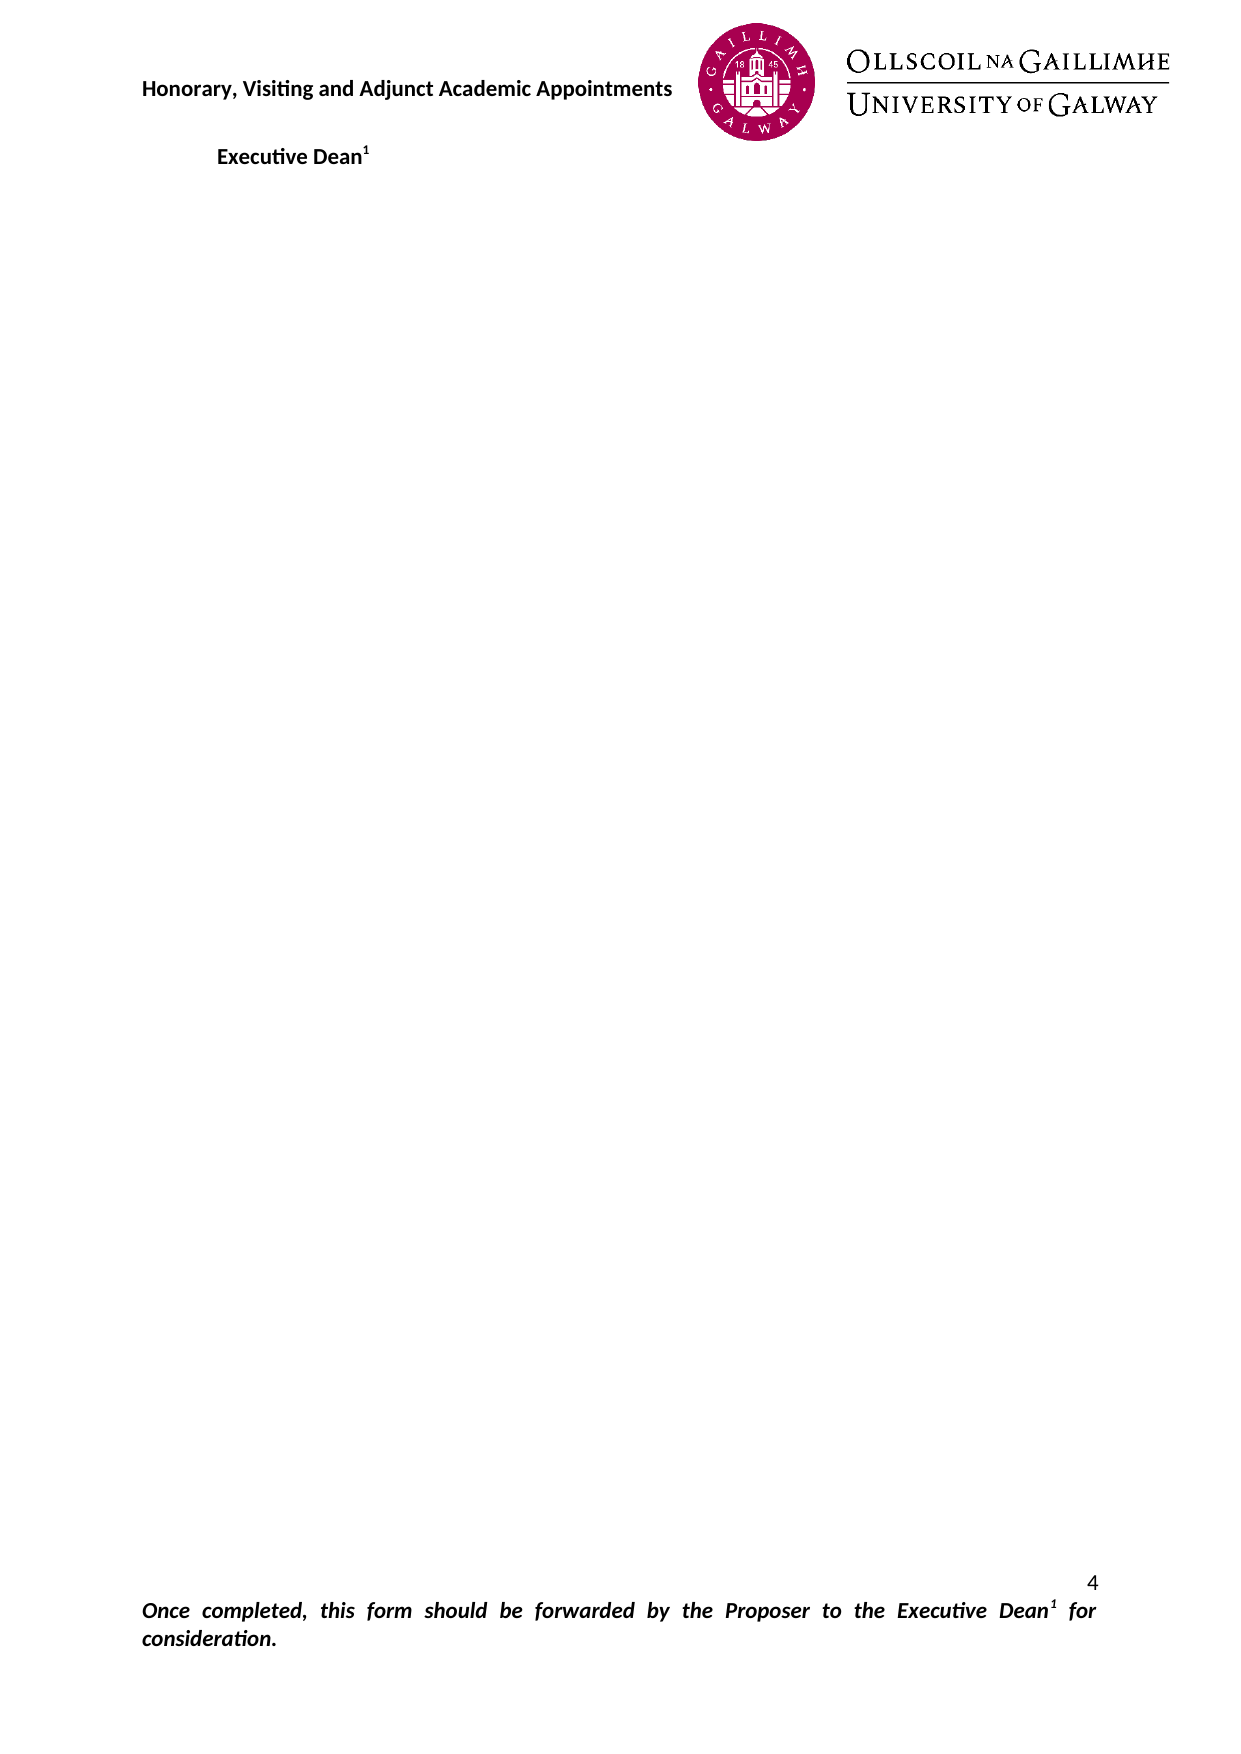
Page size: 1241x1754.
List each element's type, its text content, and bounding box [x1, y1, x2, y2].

picture [698, 23, 1170, 141]
text Executive Dean1 [142, 142, 1098, 170]
